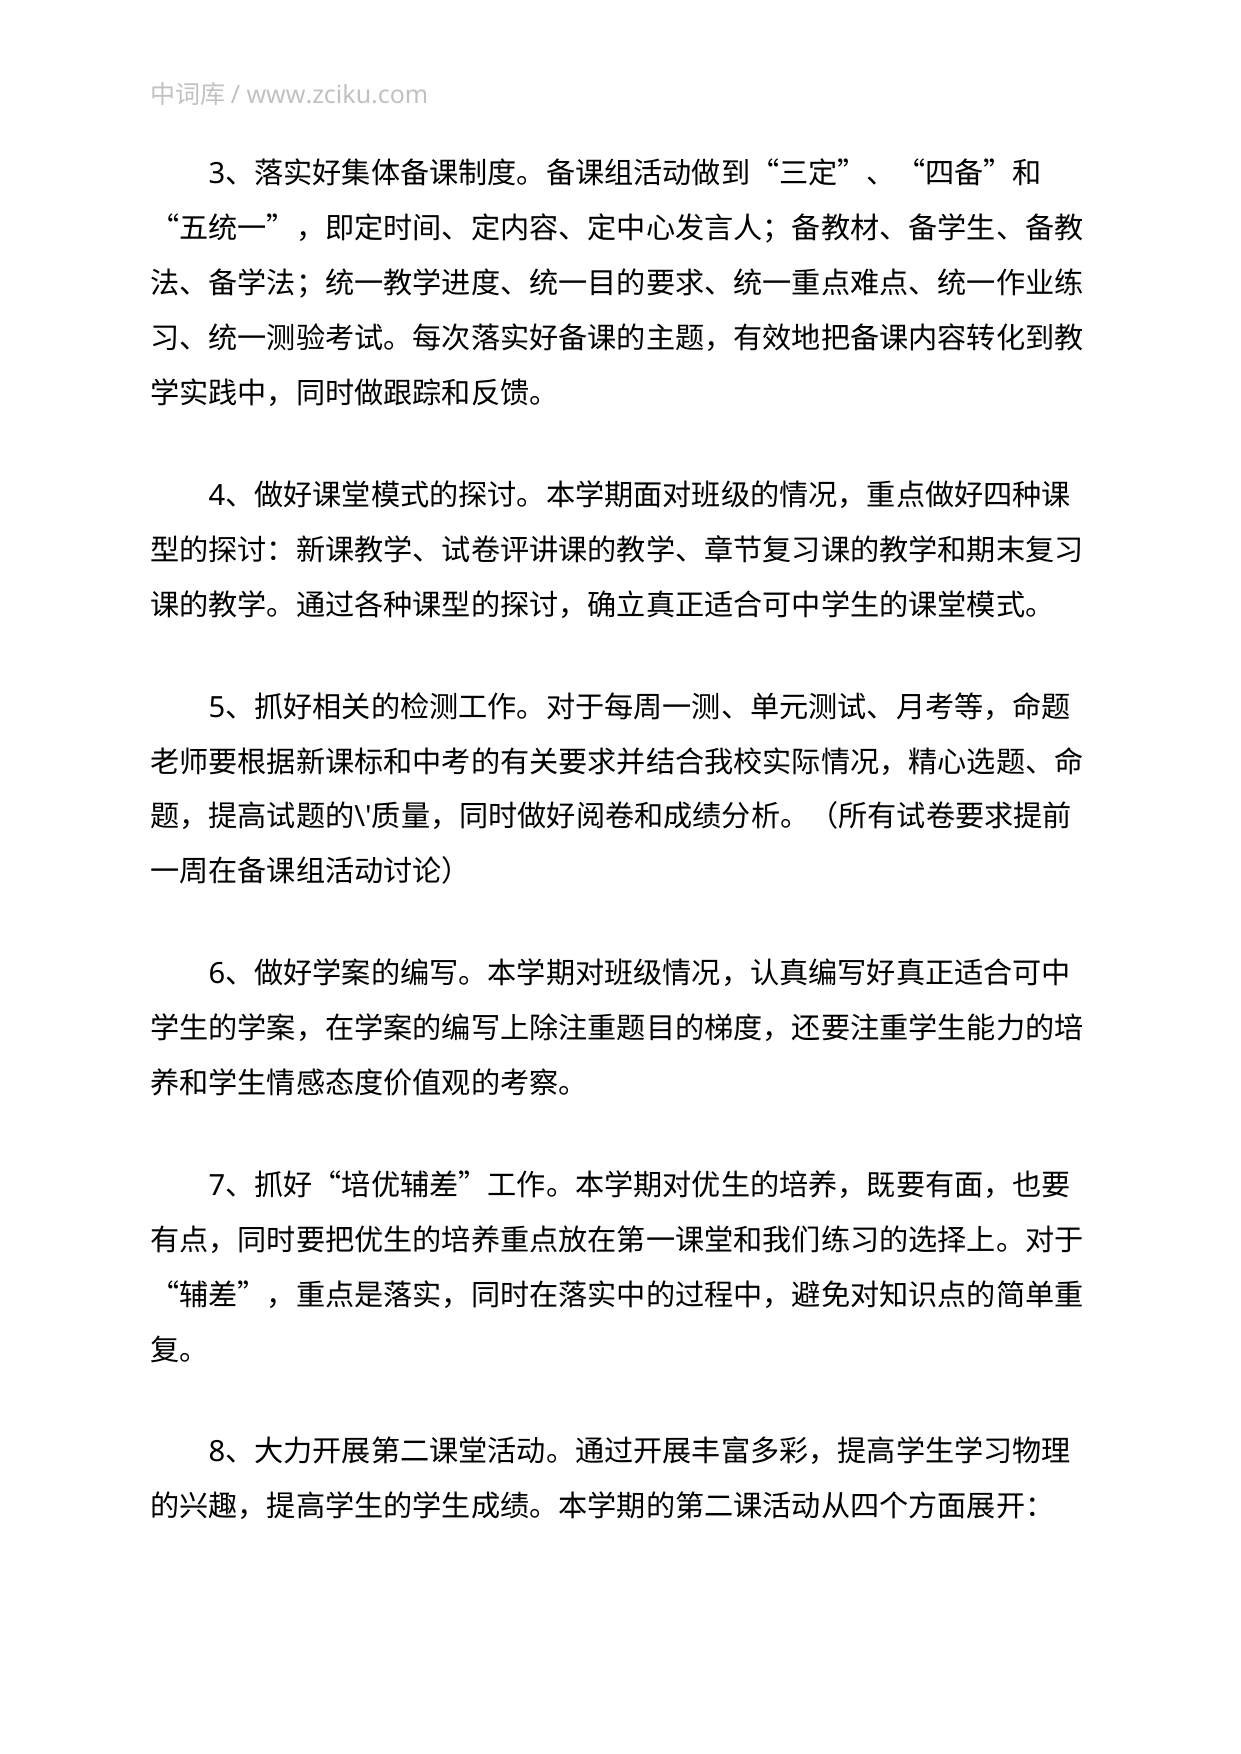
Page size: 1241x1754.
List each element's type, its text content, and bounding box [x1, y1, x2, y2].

text 5、抓好相关的检测工作。对于每周一测、单元测试、月考等，命题老师要根据新课标和中考的有关要求并结合我校实际情况，精心选题、命题，提高试题的\'质量，同时做好阅卷和成绩分析。（所有试卷要求提前一周在备课组活动讨论） [150, 683, 1090, 890]
text 6、做好学案的编写。本学期对班级情况，认真编写好真正适合可中学生的学案，在学案的编写上除注重题目的梯度，还要注重学生能力的培养和学生情感态度价值观的考察。 [150, 950, 1090, 1102]
text 3、落实好集体备课制度。备课组活动做到“三定”、“四备”和“五统一”，即定时间、定内容、定中心发言人；备教材、备学生、备教法、备学法；统一教学进度、统一目的要求、统一重点难点、统一作业练习、统一测验考试。每次落实好备课的主题，有效地把备课内容转化到教学实践中，同时做跟踪和反馈。 [150, 150, 1090, 412]
text 7、抓好“培优辅差”工作。本学期对优生的培养，既要有面，也要有点，同时要把优生的培养重点放在第一课堂和我们练习的选择上。对于“辅差”，重点是落实，同时在落实中的过程中，避免对知识点的简单重复。 [150, 1161, 1090, 1368]
text 8、大力开展第二课堂活动。通过开展丰富多彩，提高学生学习物理的兴趣，提高学生的学生成绩。本学期的第二课活动从四个方面展开： [150, 1428, 1090, 1525]
text 4、做好课堂模式的探讨。本学期面对班级的情况，重点做好四种课型的探讨：新课教学、试卷评讲课的教学、章节复习课的教学和期末复习课的教学。通过各种课型的探讨，确立真正适合可中学生的课堂模式。 [150, 471, 1090, 624]
